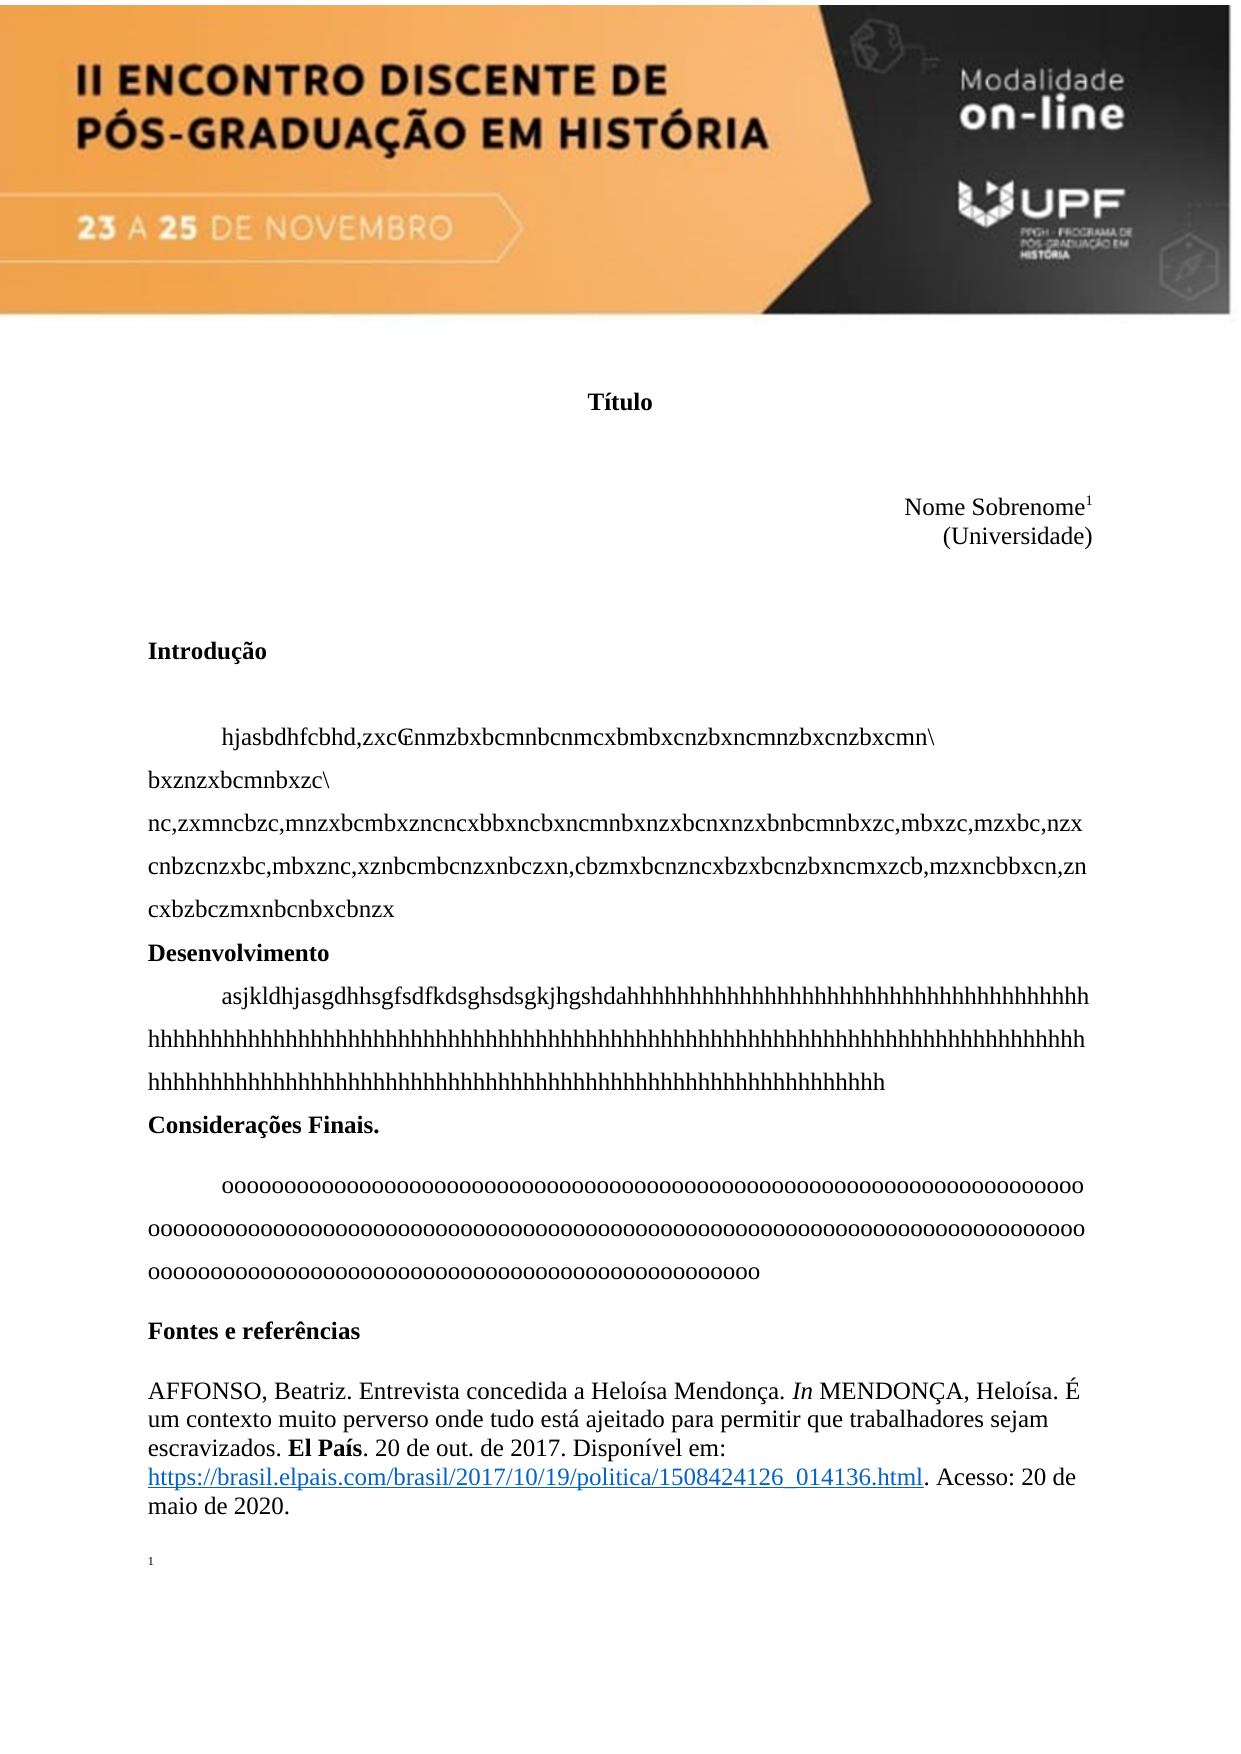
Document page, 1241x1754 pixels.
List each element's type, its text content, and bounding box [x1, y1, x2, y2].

text asjkldhjasgdhhsgfsdfkdsghsdsgkjhgshdahhhhhhhhhhhhhhhhhhhhhhhhhhhhhhhhhhhhhhhhhhhhhhhhhhhhhhhhhhhhhhhhhhhhhhhhhhhhhhhhhhhhhhhhhhhhhhhhhhhhhhhhhhhhhhhhhhhhhhhhhhhhhhhhhhhhhhhhhhhhhhhhhhhhhhhhhhhhhhhhhhhhhhhhhhh [148, 981, 1092, 1096]
text AFFONSO, Beatriz. Entrevista concedida a Heloísa Mendonça. In MENDONÇA, Heloísa. É um contexto muito perverso onde tudo está ajeitado para permitir que trabalhadores sejam escravizados. El País. 20 de out. de 2017. Disponível em: https://brasil.elpais.com/brasil/2017/10/19/politica/1508424126_014136.html. Acesso: 20 de maio de 2020. [148, 1376, 1092, 1519]
text Nome Sobrenome [148, 492, 1092, 521]
text (Universidade) [148, 521, 1092, 549]
text Introdução [148, 636, 1092, 664]
text Fontes e referências [148, 1316, 1092, 1345]
text Título [148, 387, 1092, 416]
text Desenvolvimento [148, 938, 1092, 966]
text Considerações Finais. [148, 1110, 1092, 1139]
picture [0, 5, 1236, 323]
text ooooooooooooooooooooooooooooooooooooooooooooooooooooooooooooooooooooooooooooooooooooooooooooooooooooooooooooooooooooooooooooooooooooooooooooooooooooooooooooooooooooooooooooooooooooooooooooooooo [148, 1170, 1092, 1285]
text hjasbdhfcbhd,zxc₢nmzbxbcmnbcnmcxbmbxcnzbxncmnzbxcnzbxcmn\bxznzxbcmnbxzc\nc,zxmncbzc,mnzxbcmbxzncncxbbxncbxncmnbxnzxbcnxnzxbnbcmnbxzc,mbxzc,mzxbc,nzxcnbzcnzxbc,mbxznc,xznbcmbcnzxnbczxn,cbzmxbcnzncxbzxbcnzbxncmxzcb,mzxncbbxcn,zncxbzbczmxnbcnbxcbnzx [148, 722, 1092, 923]
